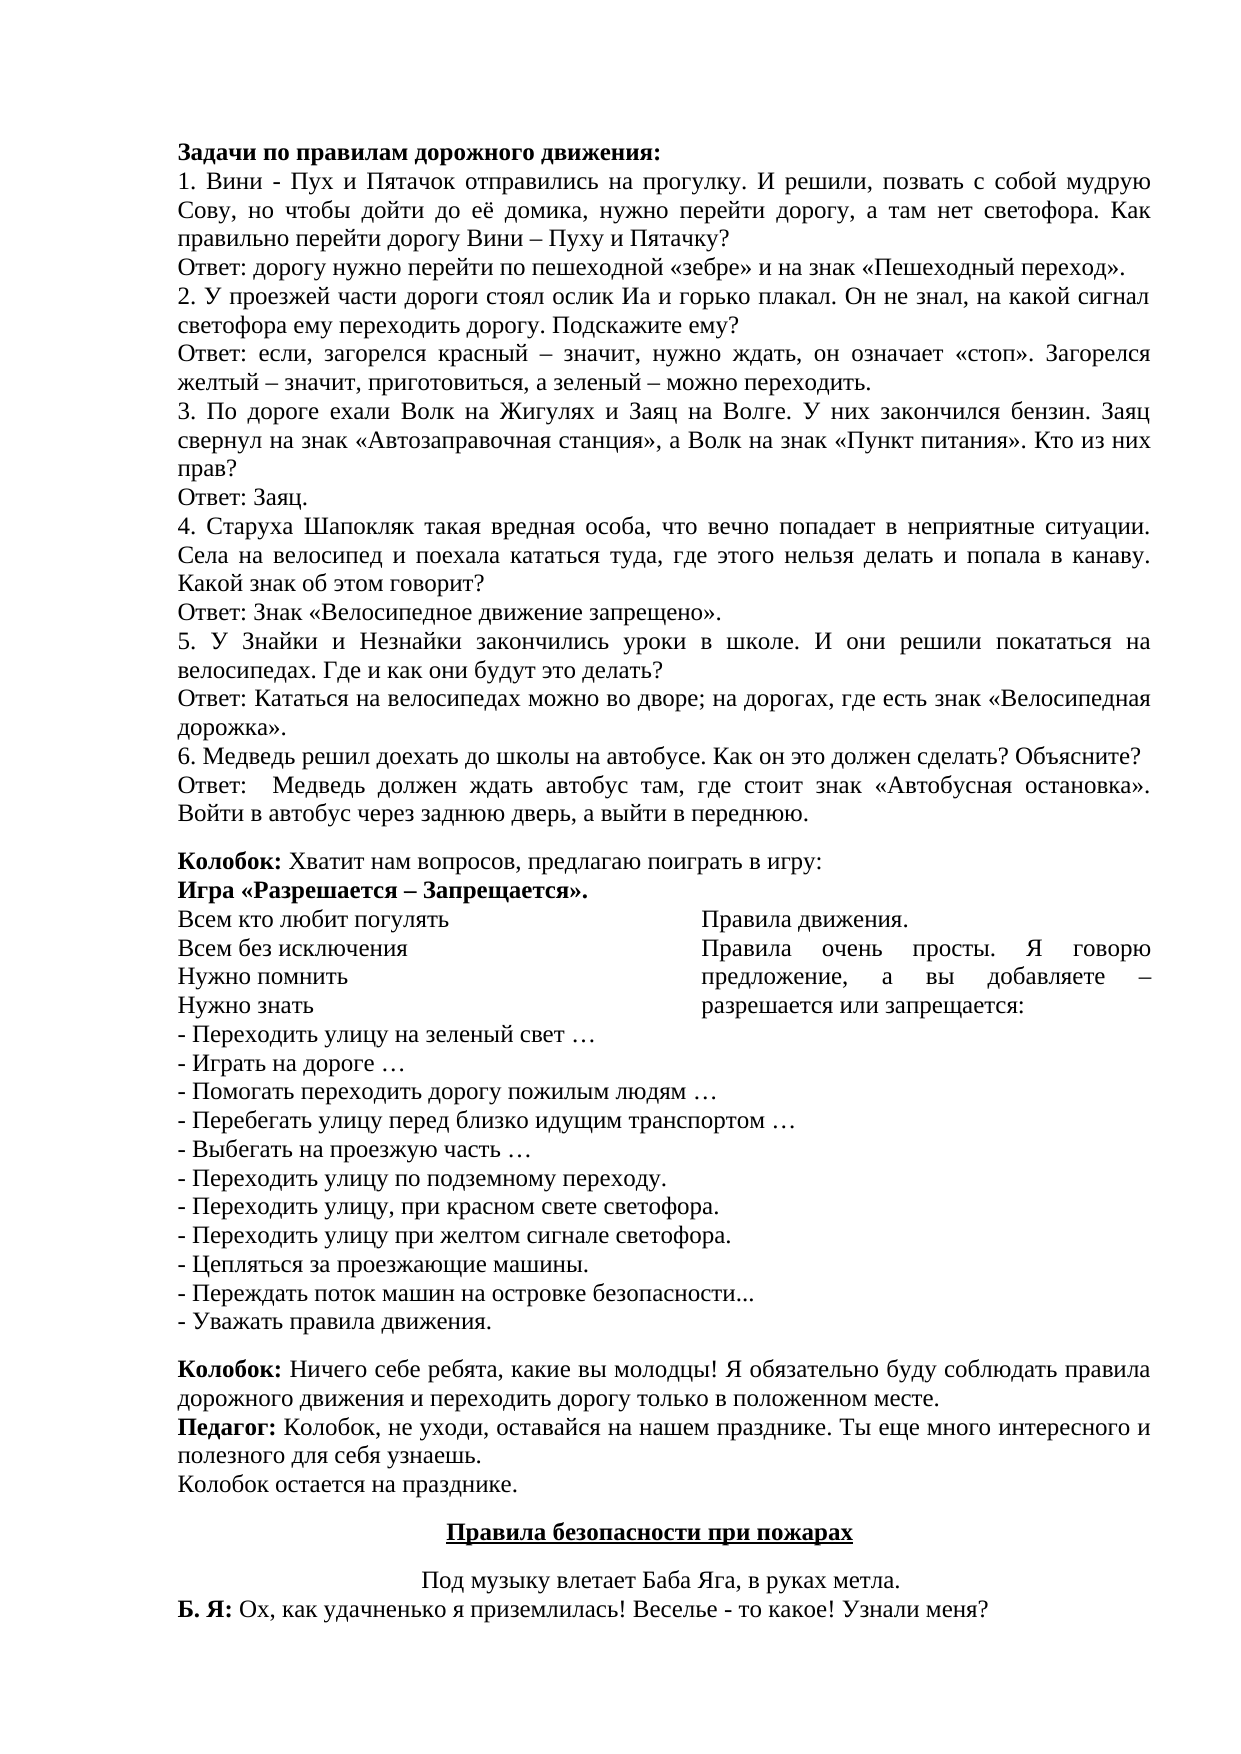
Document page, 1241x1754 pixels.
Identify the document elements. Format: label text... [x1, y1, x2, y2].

text Педагог: Колобок, не уходи, оставайся на нашем празднике. Ты еще много интересного и полезного для себя узнаешь. [177, 1412, 1152, 1469]
text Нужно знать [177, 990, 627, 1019]
text Колобок: Ничего себе ребята, какие вы молодцы! Я обязательно буду соблюдать правила дорожного движения и переходить дорогу только в положенном месте. [177, 1354, 1152, 1412]
text Ответ: если, загорелся красный – значит, нужно ждать, он означает «стоп». Загорелся желтый – значит, приготовиться, а зеленый – можно переходить. [177, 338, 1152, 396]
text Под музыку влетает Баба Яга, в руках метла. [177, 1565, 1152, 1594]
text - Помогать переходить дорогу пожилым людям … [177, 1076, 1152, 1105]
text Правила движения. [701, 904, 1152, 933]
text Всем без исключения [177, 933, 627, 961]
text Игра «Разрешается – Запрещается». [177, 875, 1152, 904]
text - Уважать правила движения. [177, 1306, 1152, 1335]
text 5. У Знайки и Незнайки закончились уроки в школе. И они решили покататься на велосипедах. Где и как они будут это делать? [177, 626, 1152, 683]
text Ответ: Знак «Велосипедное движение запрещено». [177, 597, 1152, 626]
text - Переходить улицу, при красном свете светофора. [177, 1191, 1152, 1220]
text 2. У проезжей части дороги стоял ослик Иа и горько плакал. Он не знал, на какой сигнал светофора ему переходить дорогу. Подскажите ему? [177, 281, 1152, 338]
text 3. По дороге ехали Волк на Жигулях и Заяц на Волге. У них закончился бензин. Заяц свернул на знак «Автозаправочная станция», а Волк на знак «Пункт питания». Кто из них прав? [177, 396, 1152, 482]
text - Играть на дороге … [177, 1048, 1152, 1076]
text - Выбегать на проезжую часть … [177, 1134, 1152, 1163]
text - Переходить улицу на зеленый свет … [177, 1019, 1152, 1048]
text Всем кто любит погулять [177, 904, 627, 933]
text Ответ: Заяц. [177, 482, 1152, 511]
text - Переходить улицу по подземному переходу. [177, 1163, 1152, 1191]
text - Переходить улицу при желтом сигнале светофора. [177, 1220, 1152, 1249]
text Задачи по правилам дорожного движения: [177, 137, 1152, 166]
text 1. Вини - Пух и Пятачок отправились на прогулку. И решили, позвать с собой мудрую Сову, но чтобы дойти до её домика, нужно перейти дорогу, а там нет светофора. Как правильно перейти дорогу Вини – Пуху и Пятачку? [177, 166, 1152, 252]
text - Цепляться за проезжающие машины. [177, 1249, 1152, 1278]
text - Перебегать улицу перед близко идущим транспортом … [177, 1105, 1152, 1134]
text Нужно помнить [177, 961, 627, 990]
text Правила безопасности при пожарах [177, 1517, 1152, 1546]
text Колобок остается на празднике. [177, 1469, 1152, 1498]
text 6. Медведь решил доехать до школы на автобусе. Как он это должен сделать? Объясните? [177, 741, 1152, 770]
text 4. Старуха Шапокляк такая вредная особа, что вечно попадает в неприятные ситуации. Села на велосипед и поехала кататься туда, где этого нельзя делать и попала в канаву. Какой знак об этом говорит? [177, 511, 1152, 597]
text Ответ: дорогу нужно перейти по пешеходной «зебре» и на знак «Пешеходный переход». [177, 252, 1152, 281]
text Б. Я: Ох, как удачненько я приземлилась! Веселье - то какое! Узнали меня? [177, 1594, 1152, 1623]
text Ответ: Кататься на велосипедах можно во дворе; на дорогах, где есть знак «Велосипедная дорожка». [177, 683, 1152, 741]
text - Переждать поток машин на островке безопасности... [177, 1278, 1152, 1306]
text Колобок: Хватит нам вопросов, предлагаю поиграть в игру: [177, 846, 1152, 875]
text Правила очень просты. Я говорю предложение, а вы добавляете – разрешается или запрещается: [701, 933, 1152, 1019]
text Ответ: Медведь должен ждать автобус там, где стоит знак «Автобусная остановка». Войти в автобус через заднюю дверь, а выйти в переднюю. [177, 770, 1152, 827]
